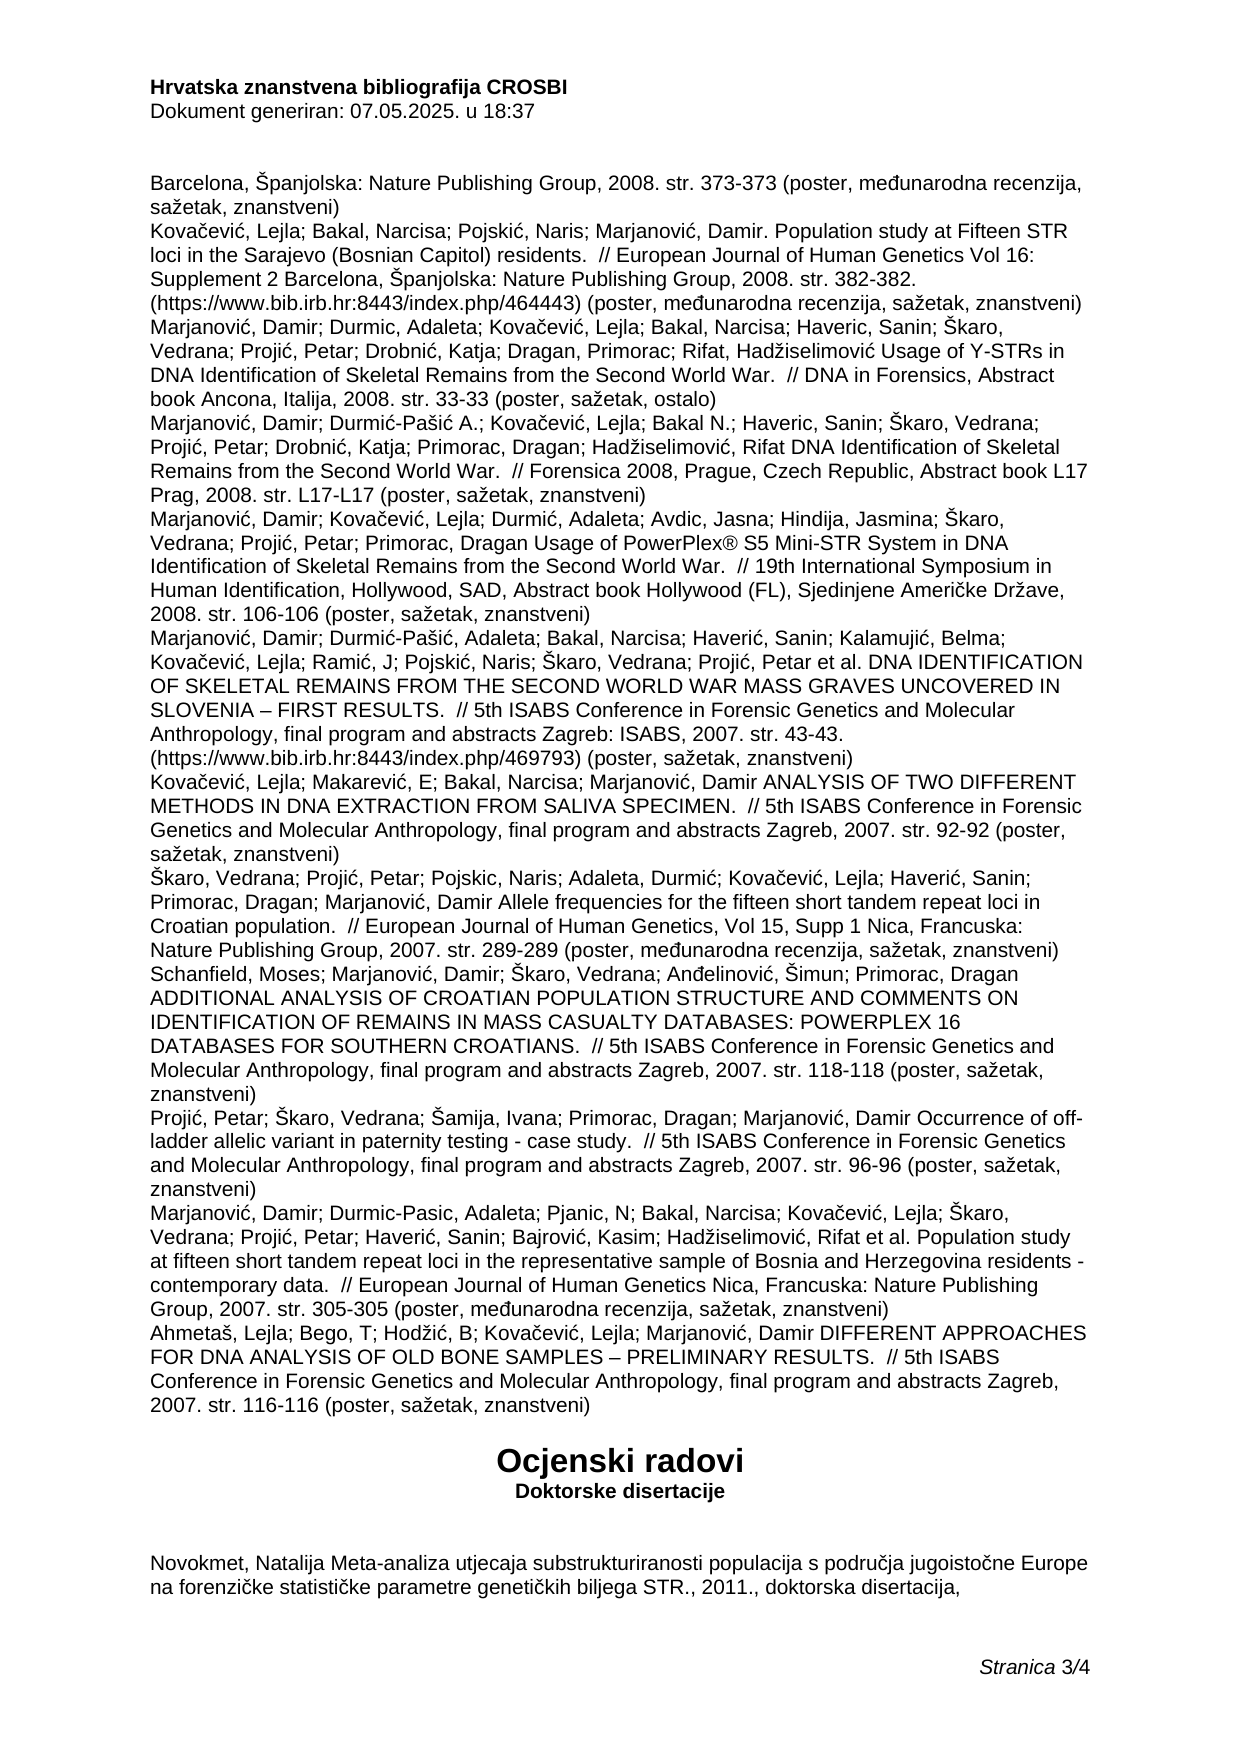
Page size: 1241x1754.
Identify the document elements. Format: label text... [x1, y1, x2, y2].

text Schanfield, Moses; Marjanović, Damir; Škaro, Vedrana; Anđelinović, Šimun; Primorac, Dragan [150, 962, 1090, 1105]
text Marjanović, Damir; Durmic-Pasic, Adaleta; Pjanic, N; Bakal, Narcisa; Kovačević, Lejla; Škaro, Vedrana; Projić, Petar; Haverić, Sanin; Bajrović, Kasim; Hadžiselimović, Rifat et al. [150, 1201, 1090, 1321]
text Marjanović, Damir; Kovačević, Lejla; Durmić, Adaleta; Avdic, Jasna; Hindija, Jasmina; Škaro, Vedrana; Projić, Petar; Primorac, Dragan [150, 506, 1090, 626]
text Marjanović, Damir; Durmic, Adaleta; Kovačević, Lejla; Bakal, Narcisa; Haveric, Sanin; Škaro, Vedrana; Projić, Petar; Drobnić, Katja; Dragan, Primorac; Rifat, Hadžiselimović [150, 315, 1090, 411]
text Škaro, Vedrana; Projić, Petar; Pojskic, Naris; Adaleta, Durmić; Kovačević, Lejla; Haverić, Sanin; Primorac, Dragan; Marjanović, Damir [150, 866, 1090, 962]
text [150, 171, 1090, 219]
text Novokmet, Natalija [150, 1551, 1090, 1599]
text Marjanović, Damir; Durmić-Pašić, Adaleta; Bakal, Narcisa; Haverić, Sanin; Kalamujić, Belma; Kovačević, Lejla; Ramić, J; Pojskić, Naris; Škaro, Vedrana; Projić, Petar et al. [150, 626, 1090, 770]
subtitle Doktorske disertacije [150, 1479, 1090, 1503]
text Ahmetaš, Lejla; Bego, T; Hodžić, B; Kovačević, Lejla; Marjanović, Damir [150, 1321, 1090, 1417]
text Marjanović, Damir; Durmić-Pašić A.; Kovačević, Lejla; Bakal N.; Haveric, Sanin; Škaro, Vedrana; Projić, Petar; Drobnić, Katja; Primorac, Dragan; Hadžiselimović, Rifat [150, 411, 1090, 506]
text Kovačević, Lejla; Bakal, Narcisa; Pojskić, Naris; Marjanović, Damir. [150, 219, 1090, 315]
text Projić, Petar; Škaro, Vedrana; Šamija, Ivana; Primorac, Dragan; Marjanović, Damir [150, 1105, 1090, 1201]
text Kovačević, Lejla; Makarević, E; Bakal, Narcisa; Marjanović, Damir [150, 770, 1090, 866]
subtitle Ocjenski radovi [150, 1441, 1090, 1479]
